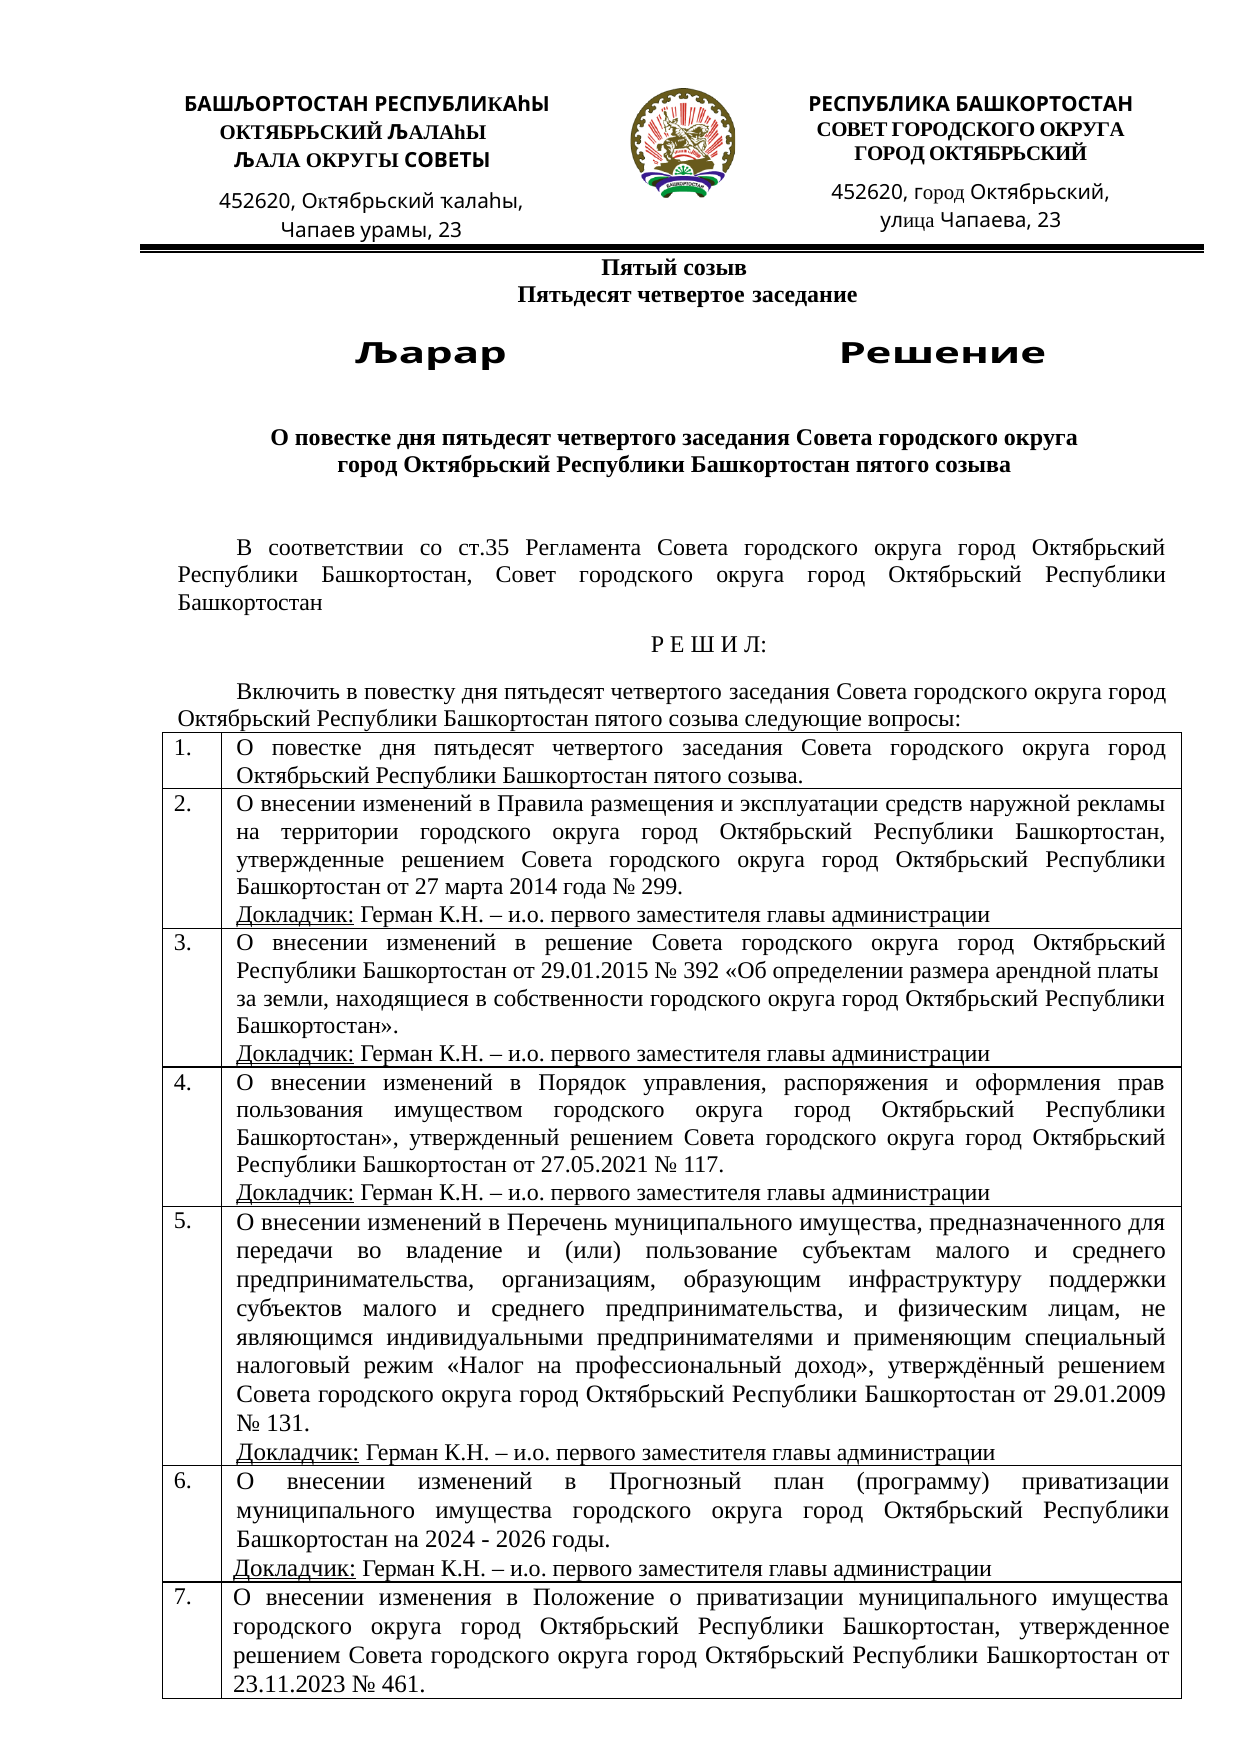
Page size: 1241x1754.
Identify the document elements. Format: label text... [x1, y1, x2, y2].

table_cell О внесении изменений в решение Совета городского округа город Октябрьский Республики Башкортостан от 29.01.2015 № 392 «Об определении размера арендной платы за земли, находящиеся в собственности городского округа город Октябрьский Республики Башкортостан». Докладчик: Герман К.Н. – и.о. первого заместителя главы администрации [222, 929, 1181, 1066]
text Включить в повестку дня пятьдесят четвертого заседания Совета городского округа город Октябрьский Республики Башкортостан пятого созыва следующие вопросы: [177, 677, 1167, 732]
table_cell О внесении изменений в Прогнозный план (программу) приватизации муниципального имущества городского округа город Октябрьский Республики Башкортостан на 2024 - 2026 годы. Докладчик: Герман К.Н. – и.о. первого заместителя главы администрации [222, 1466, 1181, 1581]
table_cell О внесении изменений в Порядок управления, распоряжения и оформления прав пользования имуществом городского округа город Октябрьский Республики Башкортостан», утвержденный решением Совета городского округа город Октябрьский Республики Башкортостан от 27.05.2021 № 117. Докладчик: Герман К.Н. – и.о. первого заместителя главы администрации [222, 1068, 1181, 1206]
table_cell [163, 929, 221, 1066]
table_header Љарар [162, 332, 683, 422]
table_cell О внесении изменений в Правила размещения и эксплуатации средств наружной рекламы на территории городского округа город Октябрьский Республики Башкортостан, утвержденные решением Совета городского округа город Октябрьский Республики Башкортостан от 27 марта 2014 года № 299. Докладчик: Герман К.Н. – и.о. первого заместителя главы администрации [222, 789, 1181, 927]
table_cell [163, 789, 221, 927]
text В соответствии со ст.35 Регламента Совета городского округа город Октябрьский Республики Башкортостан, Совет городского округа город Октябрьский Республики Башкортостан [177, 533, 1167, 616]
table_cell О повестке дня пятьдесят четвертого заседания Совета городского округа город Октябрьский Республики Башкортостан пятого созыва [159, 423, 1189, 478]
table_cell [222, 1583, 1181, 1697]
picture [630, 88, 736, 198]
table_cell [163, 1068, 221, 1206]
table_cell [163, 1466, 221, 1581]
table_header [628, 89, 764, 243]
text Пятый созыв [177, 253, 1167, 281]
table_cell [163, 1583, 221, 1697]
text Р Е Ш И Л: [177, 630, 1167, 658]
table_header Республика Башкортостан СОВЕТ ГОРОДСКОГО ОКРУГА ГОРОД ОКТЯБРЬСКИЙ 452620, город Октябрьский, улица Чапаева, 23 [764, 89, 1203, 243]
table_header О повестке дня пятьдесят четвертого заседания Совета городского округа город Октябрьский Республики Башкортостан пятого созыва. [222, 733, 1181, 788]
text Пятьдесят четвертое заседание [177, 281, 1167, 308]
table_cell [163, 1207, 221, 1465]
table_header [163, 733, 221, 788]
table_cell О внесении изменений в Перечень муниципального имущества, предназначенного для передачи во владение и (или) пользование субъектам малого и среднего предпринимательства, организациям, образующим инфраструктуру поддержки субъектов малого и среднего предпринимательства, и физическим лицам, не являющимся индивидуальными предпринимателями и применяющим специальный налоговый режим «Налог на профессиональный доход», утверждённый решением Совета городского округа город Октябрьский Республики Башкортостан от 29.01.2009 № 131. Докладчик: Герман К.Н. – и.о. первого заместителя главы администрации [222, 1207, 1181, 1465]
table_header БашЉортостан республиКаhы ОКТЯБРЬСКИЙ ЉАЛАhЫ Љала округы Советы 452620, Октябрьский ҡалаhы, Чапаев урамы, 23 [140, 89, 628, 243]
table_header Решение [683, 332, 1168, 422]
